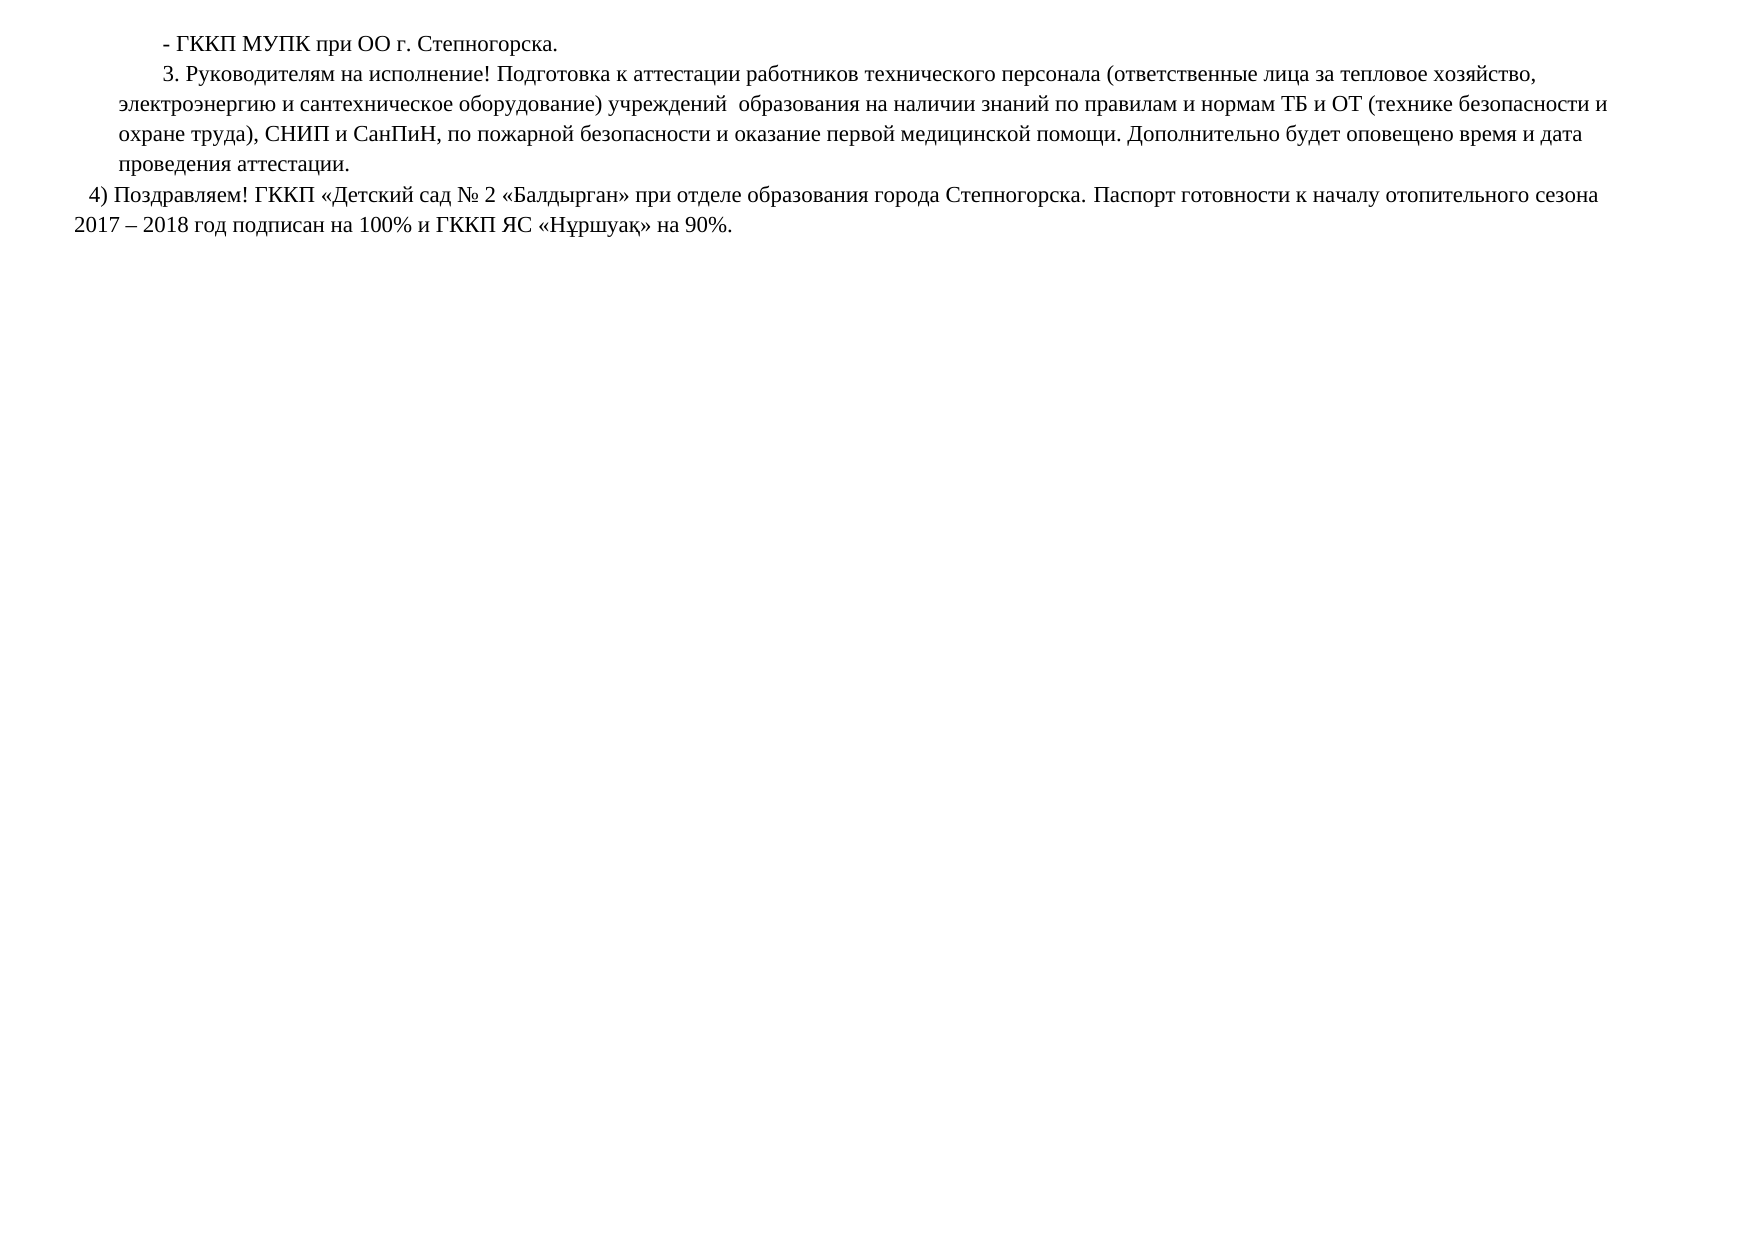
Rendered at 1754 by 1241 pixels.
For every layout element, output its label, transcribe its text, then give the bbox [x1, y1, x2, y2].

list - ГККП МУПК при ОО г. Степногорска. [89, 29, 1636, 56]
list 4) Поздравляем! ГККП «Детский сад № 2 «Балдырган» при отделе образования города Степногорска. Паспорт готовности к началу отопительного сезона 2017 – 2018 год подписан на 100% и ГККП ЯС «Нұршуақ» на 90%. [73, 181, 1636, 237]
list 3. Руководителям на исполнение! Подготовка к аттестации работников технического персонала (ответственные лица за тепловое хозяйство, электроэнергию и сантехническое оборудование) учреждений образования на наличии знаний по правилам и нормам ТБ и ОТ (технике безопасности и охране труда), СНИП и СанПиН, по пожарной безопасности и оказание первой медицинской помощи. Дополнительно будет оповещено время и дата проведения аттестации. [118, 60, 1636, 177]
